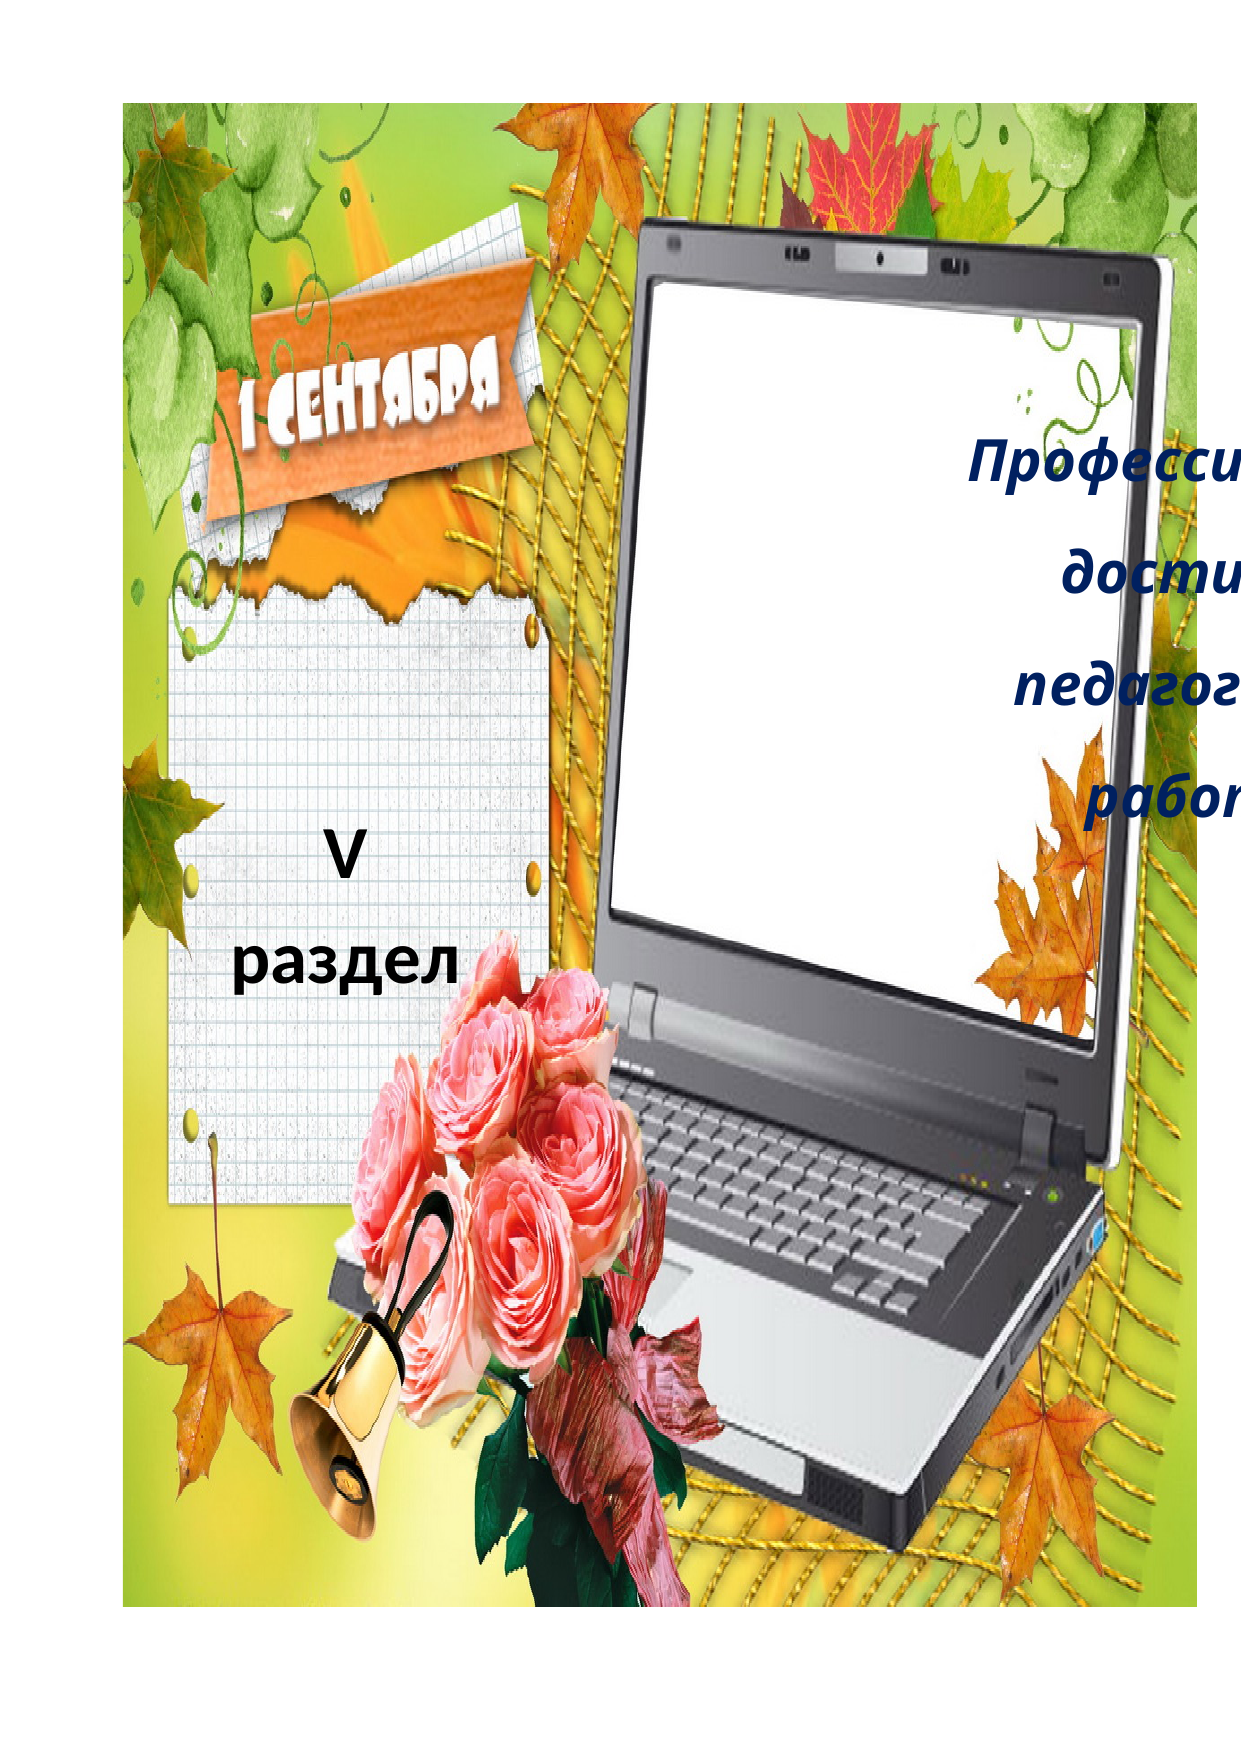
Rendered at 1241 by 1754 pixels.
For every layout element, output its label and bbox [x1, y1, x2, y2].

picture [122, 103, 1197, 1607]
picture [1190, 680, 1197, 699]
picture [1192, 457, 1197, 475]
